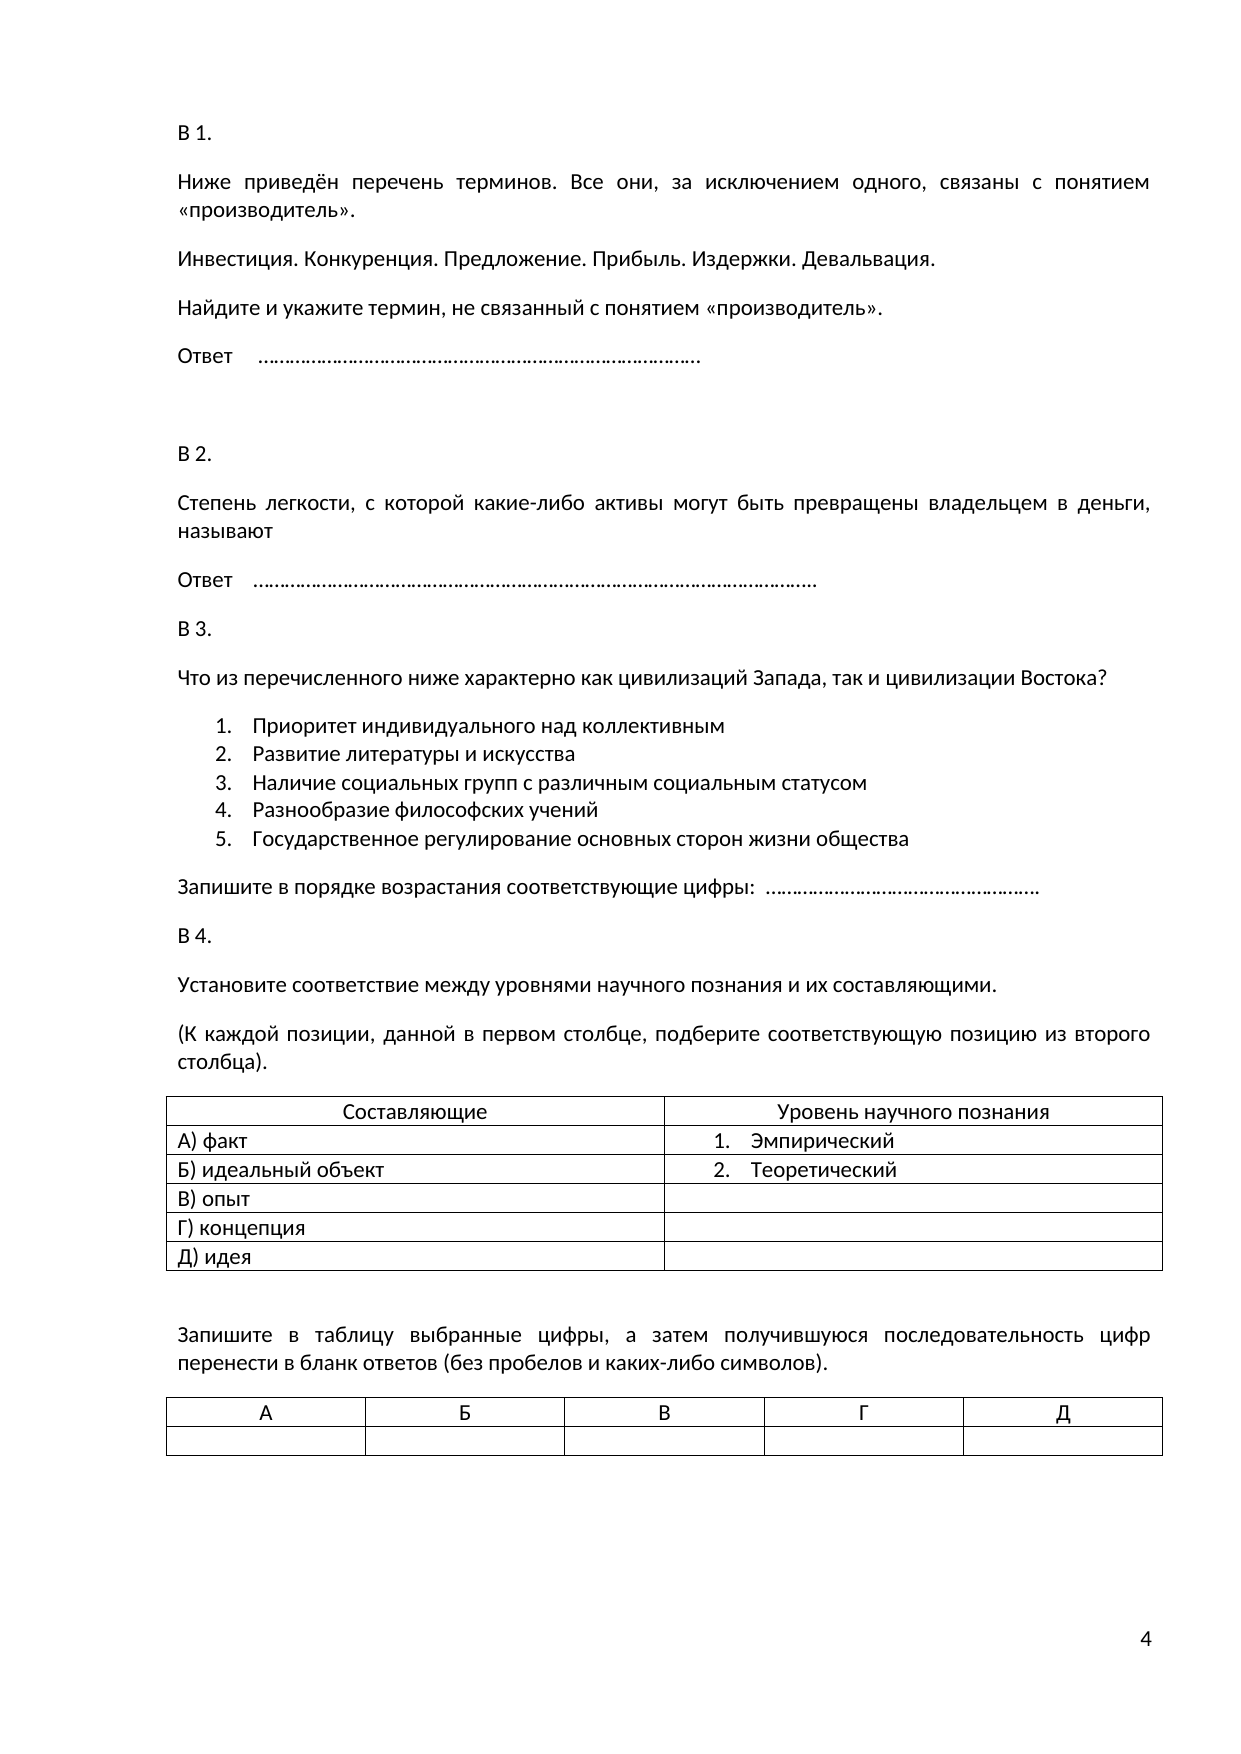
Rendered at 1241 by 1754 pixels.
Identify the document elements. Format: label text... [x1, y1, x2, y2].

table_cell А) факт [167, 1126, 664, 1154]
text Запишите в порядке возрастания соответствующие цифры: ……………………………………………. [177, 872, 1152, 901]
text Ответ ………………………………………………………………………… [177, 342, 1152, 369]
text Ниже приведён перечень терминов. Все они, за исключением одного, связаны с понятием «производитель». [177, 167, 1152, 223]
table_header Составляющие [167, 1097, 664, 1125]
list Приоритет индивидуального над коллективным [215, 712, 1152, 739]
text В 4. [177, 921, 1152, 949]
table_header Б [366, 1398, 564, 1426]
table_cell Г) концепция [167, 1213, 664, 1241]
table_cell Б) идеальный объект [167, 1155, 664, 1183]
list Государственное регулирование основных сторон жизни общества [215, 824, 1152, 852]
list Разнообразие философских учений [215, 796, 1152, 824]
text Степень легкости, с которой какие-либо активы могут быть превращены владельцем в деньги, называют [177, 488, 1152, 544]
table_cell [765, 1427, 963, 1455]
text (К каждой позиции, данной в первом столбце, подберите соответствующую позицию из второго столбца). [177, 1019, 1152, 1075]
table_cell [665, 1184, 1162, 1212]
table_header Г [765, 1398, 963, 1426]
table_cell В) опыт [167, 1184, 664, 1212]
text В 3. [177, 614, 1152, 642]
table_cell [565, 1427, 764, 1455]
table_header Уровень научного познания [665, 1097, 1162, 1125]
text Что из перечисленного ниже характерно как цивилизаций Запада, так и цивилизации Востока? [177, 663, 1152, 691]
table_header В [565, 1398, 764, 1426]
table_cell [964, 1427, 1162, 1455]
text Инвестиция. Конкуренция. Предложение. Прибыль. Издержки. Девальвация. [177, 244, 1152, 272]
table_cell [366, 1427, 564, 1455]
text В 1. [177, 118, 1152, 146]
table_cell [665, 1242, 1162, 1270]
table_header А [167, 1398, 365, 1426]
table_cell Теоретический [665, 1155, 1162, 1183]
text Найдите и укажите термин, не связанный с понятием «производитель». [177, 293, 1152, 321]
text Установите соответствие между уровнями научного познания и их составляющими. [177, 970, 1152, 998]
table_cell Д) идея [167, 1242, 664, 1270]
table_header Д [964, 1398, 1162, 1426]
text Запишите в таблицу выбранные цифры, а затем получившуюся последовательность цифр перенести в бланк ответов (без пробелов и каких-либо символов). [177, 1320, 1152, 1376]
text Ответ …………………………………………………………………………………………….. [177, 565, 1152, 593]
table_cell Эмпирический [665, 1126, 1162, 1154]
list Развитие литературы и искусства [215, 739, 1152, 768]
table_cell [167, 1427, 365, 1455]
list Наличие социальных групп с различным социальным статусом [215, 768, 1152, 796]
table_cell [665, 1213, 1162, 1241]
text В 2. [177, 439, 1152, 467]
